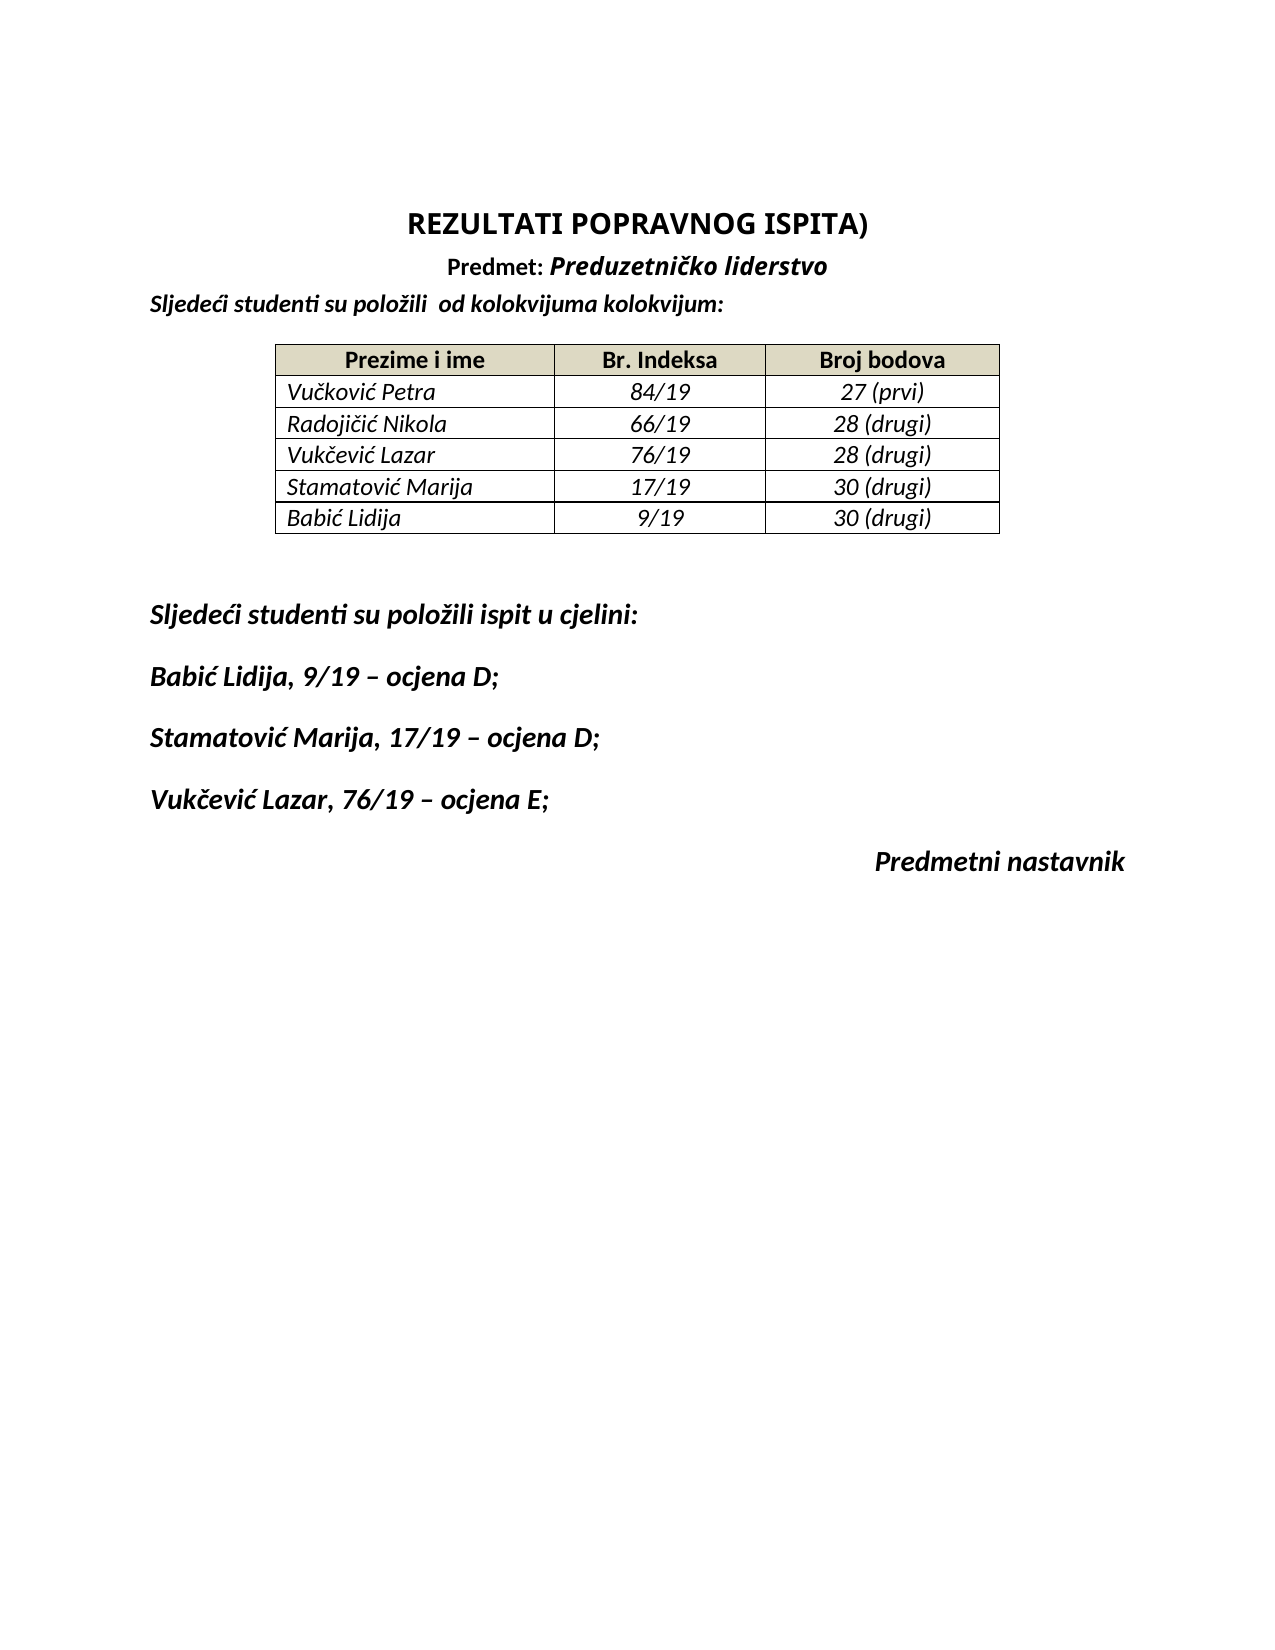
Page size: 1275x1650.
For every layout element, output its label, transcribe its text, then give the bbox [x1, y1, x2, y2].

text Babić Lidija, 9/19 – ocjena D; [150, 658, 1125, 693]
text Predmet: Preduzetničko liderstvo [150, 249, 1125, 283]
table_cell 9/19 [555, 503, 765, 533]
table_cell 30 (drugi) [766, 503, 999, 533]
table_cell 27 (prvi) [766, 376, 999, 407]
text REZULTATI POPRAVNOG ISPITA) [150, 203, 1125, 243]
text Sljedeći studenti su položili od kolokvijuma kolokvijum: [150, 288, 1125, 318]
text Vukčević Lazar, 76/19 – ocjena E; [150, 781, 1125, 817]
table_cell 66/19 [555, 408, 765, 438]
table_header Br. Indeksa [555, 345, 765, 375]
table_cell 28 (drugi) [766, 439, 999, 470]
text Stamatović Marija, 17/19 – ocjena D; [150, 719, 1125, 755]
table_cell 28 (drugi) [766, 408, 999, 438]
table_cell 17/19 [555, 471, 765, 501]
table_header Broj bodova [766, 345, 999, 375]
table_cell Babić Lidija [276, 503, 554, 533]
table_cell 84/19 [555, 376, 765, 407]
table_cell 76/19 [555, 439, 765, 470]
table_cell Stamatović Marija [276, 471, 554, 501]
table_cell Vučković Petra [276, 376, 554, 407]
text Predmetni nastavnik [150, 843, 1125, 878]
text Sljedeći studenti su položili ispit u cjelini: [150, 596, 1125, 631]
table_header Prezime i ime [276, 345, 554, 375]
table_cell Radojičić Nikola [276, 408, 554, 438]
table_cell Vukčević Lazar [276, 439, 554, 470]
table_cell 30 (drugi) [766, 471, 999, 501]
